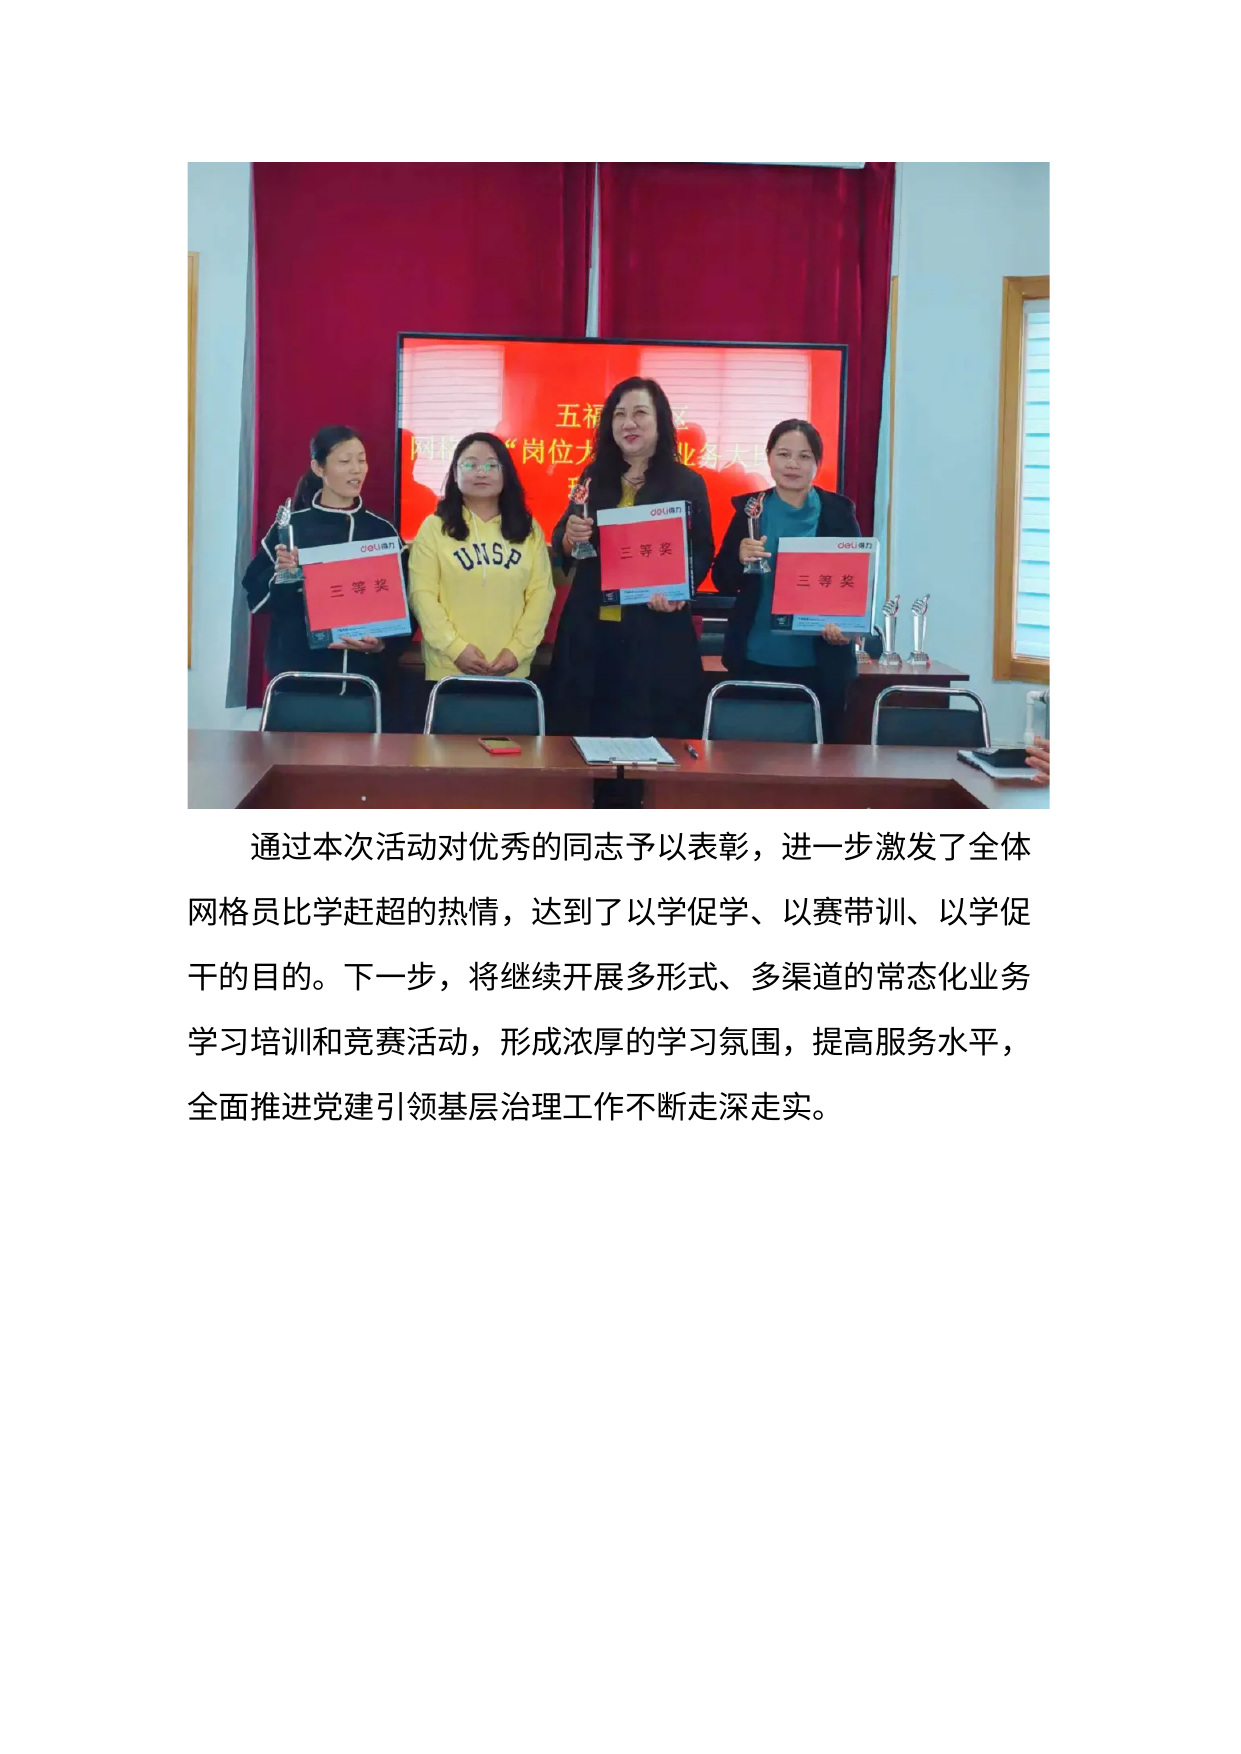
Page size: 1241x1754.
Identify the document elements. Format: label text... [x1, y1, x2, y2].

picture [187, 162, 1050, 809]
text 通过本次活动对优秀的同志予以表彰，进一步激发了全体网格员比学赶超的热情，达到了以学促学、以赛带训、以学促干的目的。下一步，将继续开展多形式、多渠道的常态化业务学习培训和竞赛活动，形成浓厚的学习氛围，提高服务水平，全面推进党建引领基层治理工作不断走深走实。 [187, 812, 1053, 1137]
